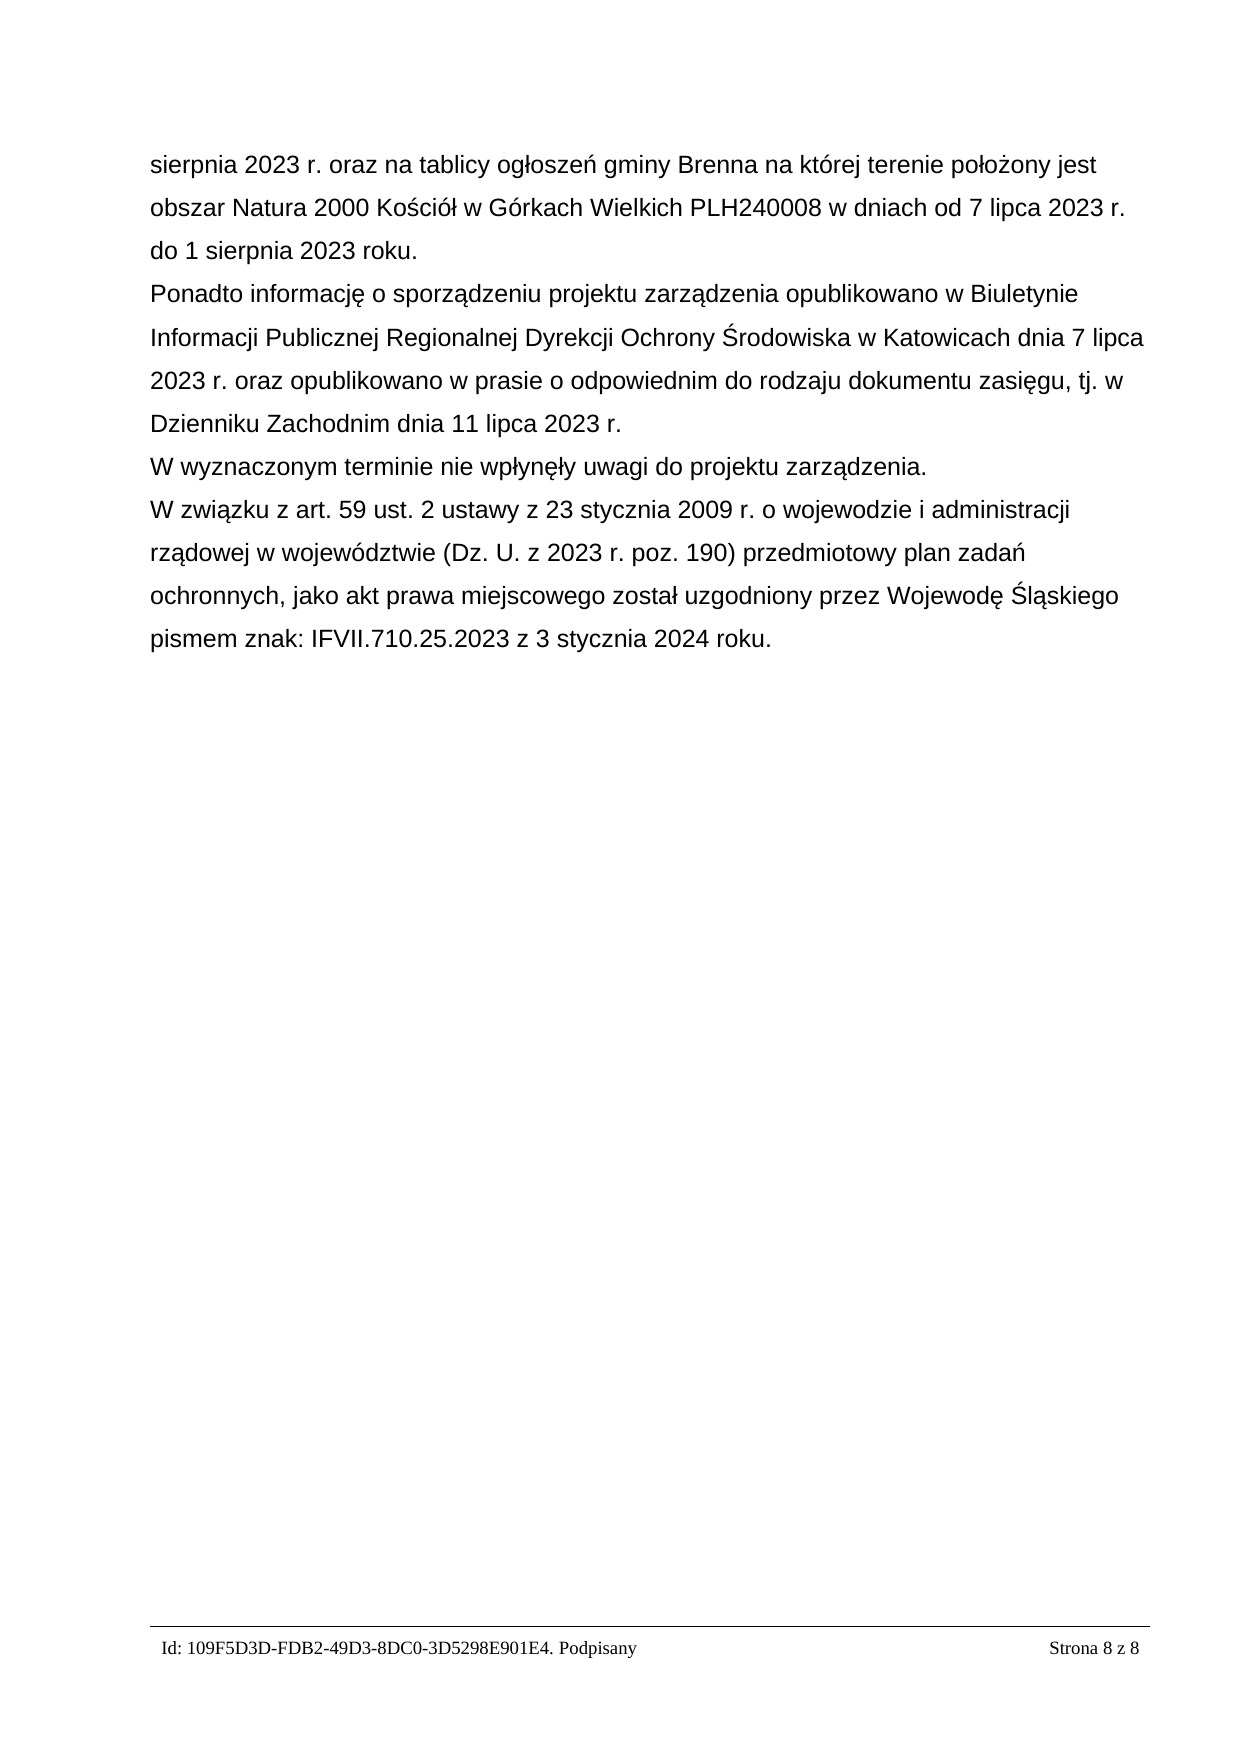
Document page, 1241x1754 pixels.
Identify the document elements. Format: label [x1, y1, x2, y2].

text [150, 150, 1150, 696]
